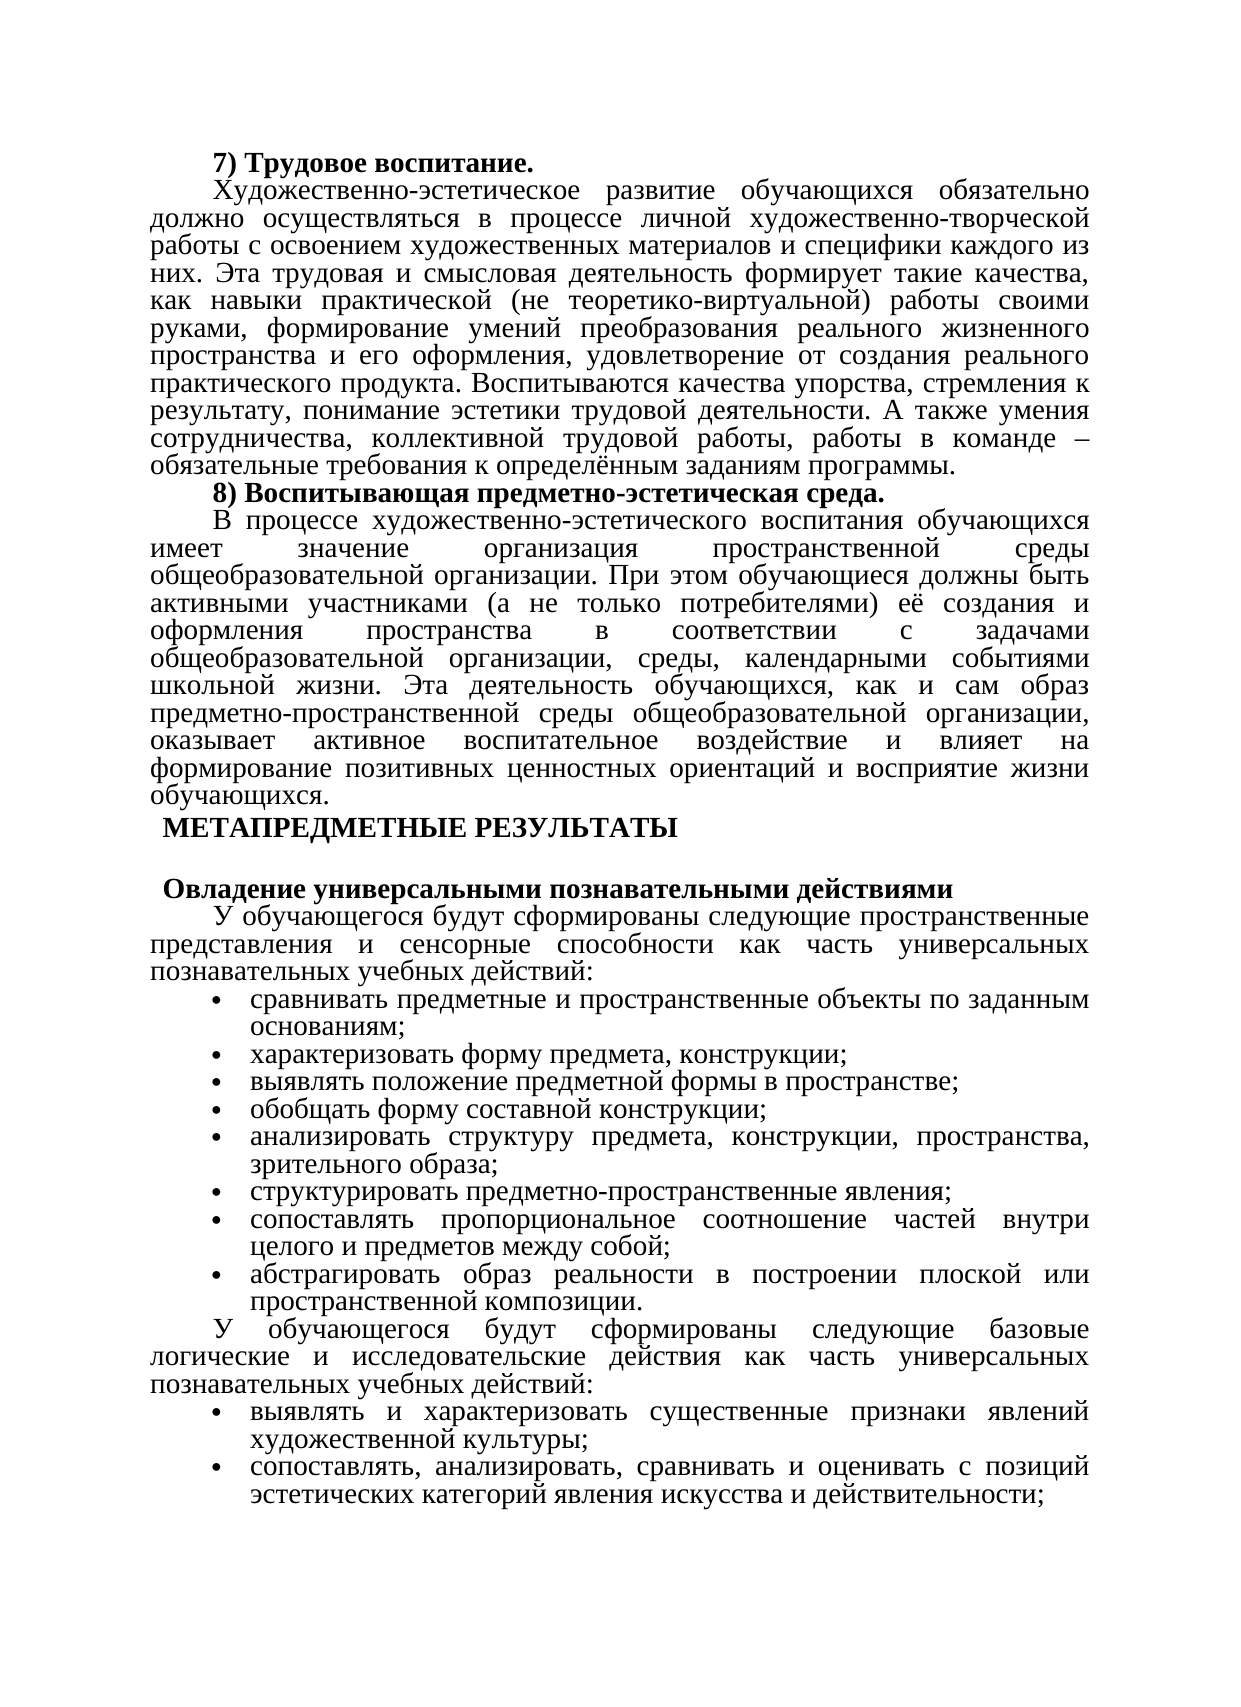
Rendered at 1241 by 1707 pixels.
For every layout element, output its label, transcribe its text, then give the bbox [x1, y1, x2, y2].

text МЕТАПРЕДМЕТНЫЕ РЕЗУЛЬТАТЫ [162, 810, 1090, 843]
list сопоставлять пропорциональное соотношение частей внутри целого и предметов между собой; [212, 1206, 1090, 1261]
text В процессе художественно-эстетического воспитания обучающихся имеет значение организация пространственной среды общеобразовательной организации. При этом обучающиеся должны быть активными участниками (а не только потребителями) её создания и оформления пространства в соответствии с задачами общеобразовательной организации, среды, календарными событиями школьной жизни. Эта деятельность обучающихся, как и сам образ предметно-пространственной среды общеобразовательной организации, оказывает активное воспитательное воздействие и влияет на формирование позитивных ценностных ориентаций и восприятие жизни обучающихся. [150, 507, 1090, 810]
text 7) Трудовое воспитание. [150, 150, 1090, 177]
text У обучающегося будут сформированы следующие базовые логические и исследовательские действия как часть универсальных познавательных учебных действий: [150, 1316, 1090, 1398]
text Художественно-эстетическое развитие обучающихся обязательно должно осуществляться в процессе личной художественно-творческой работы с освоением художественных материалов и специфики каждого из них. Эта трудовая и смысловая деятельность формирует такие качества, как навыки практической (не теоретико-виртуальной) работы своими руками, формирование умений преобразования реального жизненного пространства и его оформления, удовлетворение от создания реального практического продукта. Воспитываются качества упорства, стремления к результату, понимание эстетики трудовой деятельности. А также умения сотрудничества, коллективной трудовой работы, работы в команде – обязательные требования к определённым заданиям программы. [150, 177, 1090, 480]
text У обучающегося будут сформированы следующие пространственные представления и сенсорные способности как часть универсальных познавательных учебных действий: [150, 903, 1090, 986]
list характеризовать форму предмета, конструкции; [212, 1041, 1090, 1068]
list абстрагировать образ реальности в построении плоской или пространственной композиции. [212, 1261, 1090, 1316]
list сравнивать предметные и пространственные объекты по заданным основаниям; [212, 986, 1090, 1041]
text 8) Воспитывающая предметно-эстетическая среда. [150, 480, 1090, 507]
list структурировать предметно-пространственные явления; [212, 1178, 1090, 1206]
text Овладение универсальными познавательными действиями [162, 876, 1090, 903]
list выявлять положение предметной формы в пространстве; [212, 1068, 1090, 1096]
list обобщать форму составной конструкции; [212, 1096, 1090, 1123]
list выявлять и характеризовать существенные признаки явлений художественной культуры; [212, 1398, 1090, 1453]
list анализировать структуру предмета, конструкции, пространства, зрительного образа; [212, 1123, 1090, 1178]
list сопоставлять, анализировать, сравнивать и оценивать с позиций эстетических категорий явления искусства и действительности; [212, 1453, 1090, 1508]
